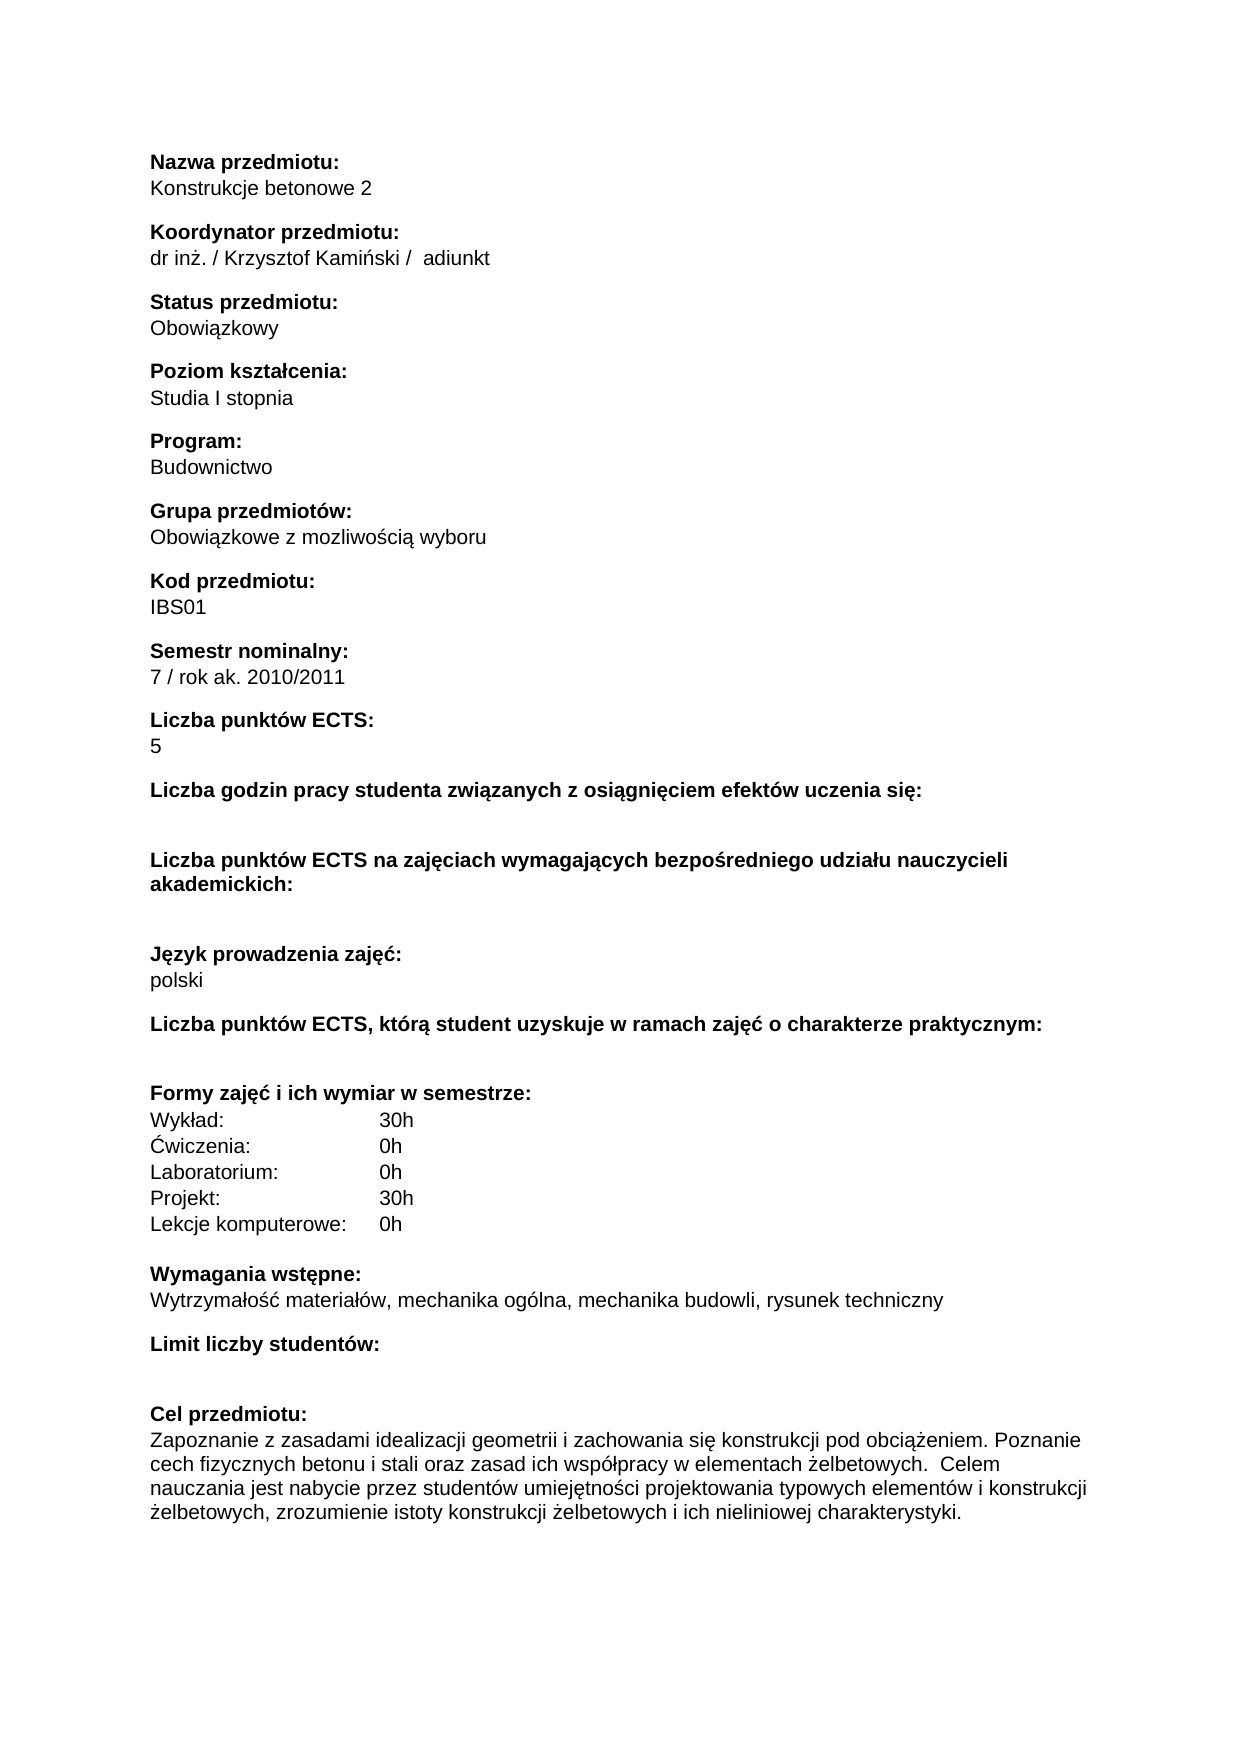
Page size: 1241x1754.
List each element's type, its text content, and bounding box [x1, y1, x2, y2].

text Cel przedmiotu: [150, 1402, 1090, 1426]
text dr inż. / Krzysztof Kamiński / adiunkt [150, 246, 1090, 270]
text Język prowadzenia zajęć: [150, 942, 1090, 966]
text Liczba punktów ECTS, którą student uzyskuje w ramach zajęć o charakterze praktycznym: [150, 1011, 1090, 1035]
text Grupa przedmiotów: [150, 499, 1090, 523]
table_cell 0h [369, 1210, 597, 1236]
table_cell Lekcje komputerowe: [140, 1212, 367, 1236]
text Poziom kształcenia: [150, 359, 1090, 383]
text Budownictwo [150, 455, 1090, 479]
text Obowiązkowe z mozliwością wyboru [150, 525, 1090, 549]
text 5 [150, 734, 1090, 758]
table_cell 0h [369, 1132, 597, 1158]
text Nazwa przedmiotu: [150, 150, 1090, 174]
text Wytrzymałość materiałów, mechanika ogólna, mechanika budowli, rysunek techniczny [150, 1288, 1090, 1312]
text Studia I stopnia [150, 385, 1090, 409]
text Koordynator przedmiotu: [150, 220, 1090, 244]
table_header Wykład: [140, 1108, 367, 1132]
table_cell 30h [369, 1184, 597, 1210]
text Kod przedmiotu: [150, 569, 1090, 593]
table_cell Projekt: [140, 1186, 367, 1210]
text Liczba punktów ECTS: [150, 708, 1090, 732]
table_cell Laboratorium: [140, 1160, 367, 1184]
text 7 / rok ak. 2010/2011 [150, 664, 1090, 688]
text Wymagania wstępne: [150, 1262, 1090, 1286]
text Liczba godzin pracy studenta związanych z osiągnięciem efektów uczenia się: [150, 778, 1090, 802]
text Limit liczby studentów: [150, 1332, 1090, 1356]
text polski [150, 968, 1090, 992]
text Zapoznanie z zasadami idealizacji geometrii i zachowania się konstrukcji pod obciążeniem. Poznanie cech fizycznych betonu i stali oraz zasad ich współpracy w elementach żelbetowych. Celem nauczania jest nabycie przez studentów umiejętności projektowania typowych elementów i konstrukcji żelbetowych, zrozumienie istoty konstrukcji żelbetowych i ich nieliniowej charakterystyki. [150, 1428, 1090, 1523]
text Obowiązkowy [150, 316, 1090, 339]
table_header 30h [369, 1108, 597, 1132]
text IBS01 [150, 595, 1090, 619]
text Status przedmiotu: [150, 289, 1090, 313]
text Formy zajęć i ich wymiar w semestrze: [150, 1081, 1090, 1105]
text Program: [150, 429, 1090, 453]
table_cell 0h [369, 1158, 597, 1184]
table_cell Ćwiczenia: [140, 1134, 367, 1158]
text Semestr nominalny: [150, 638, 1090, 662]
text Liczba punktów ECTS na zajęciach wymagających bezpośredniego udziału nauczycieli akademickich: [150, 848, 1090, 896]
text Konstrukcje betonowe 2 [150, 176, 1090, 200]
